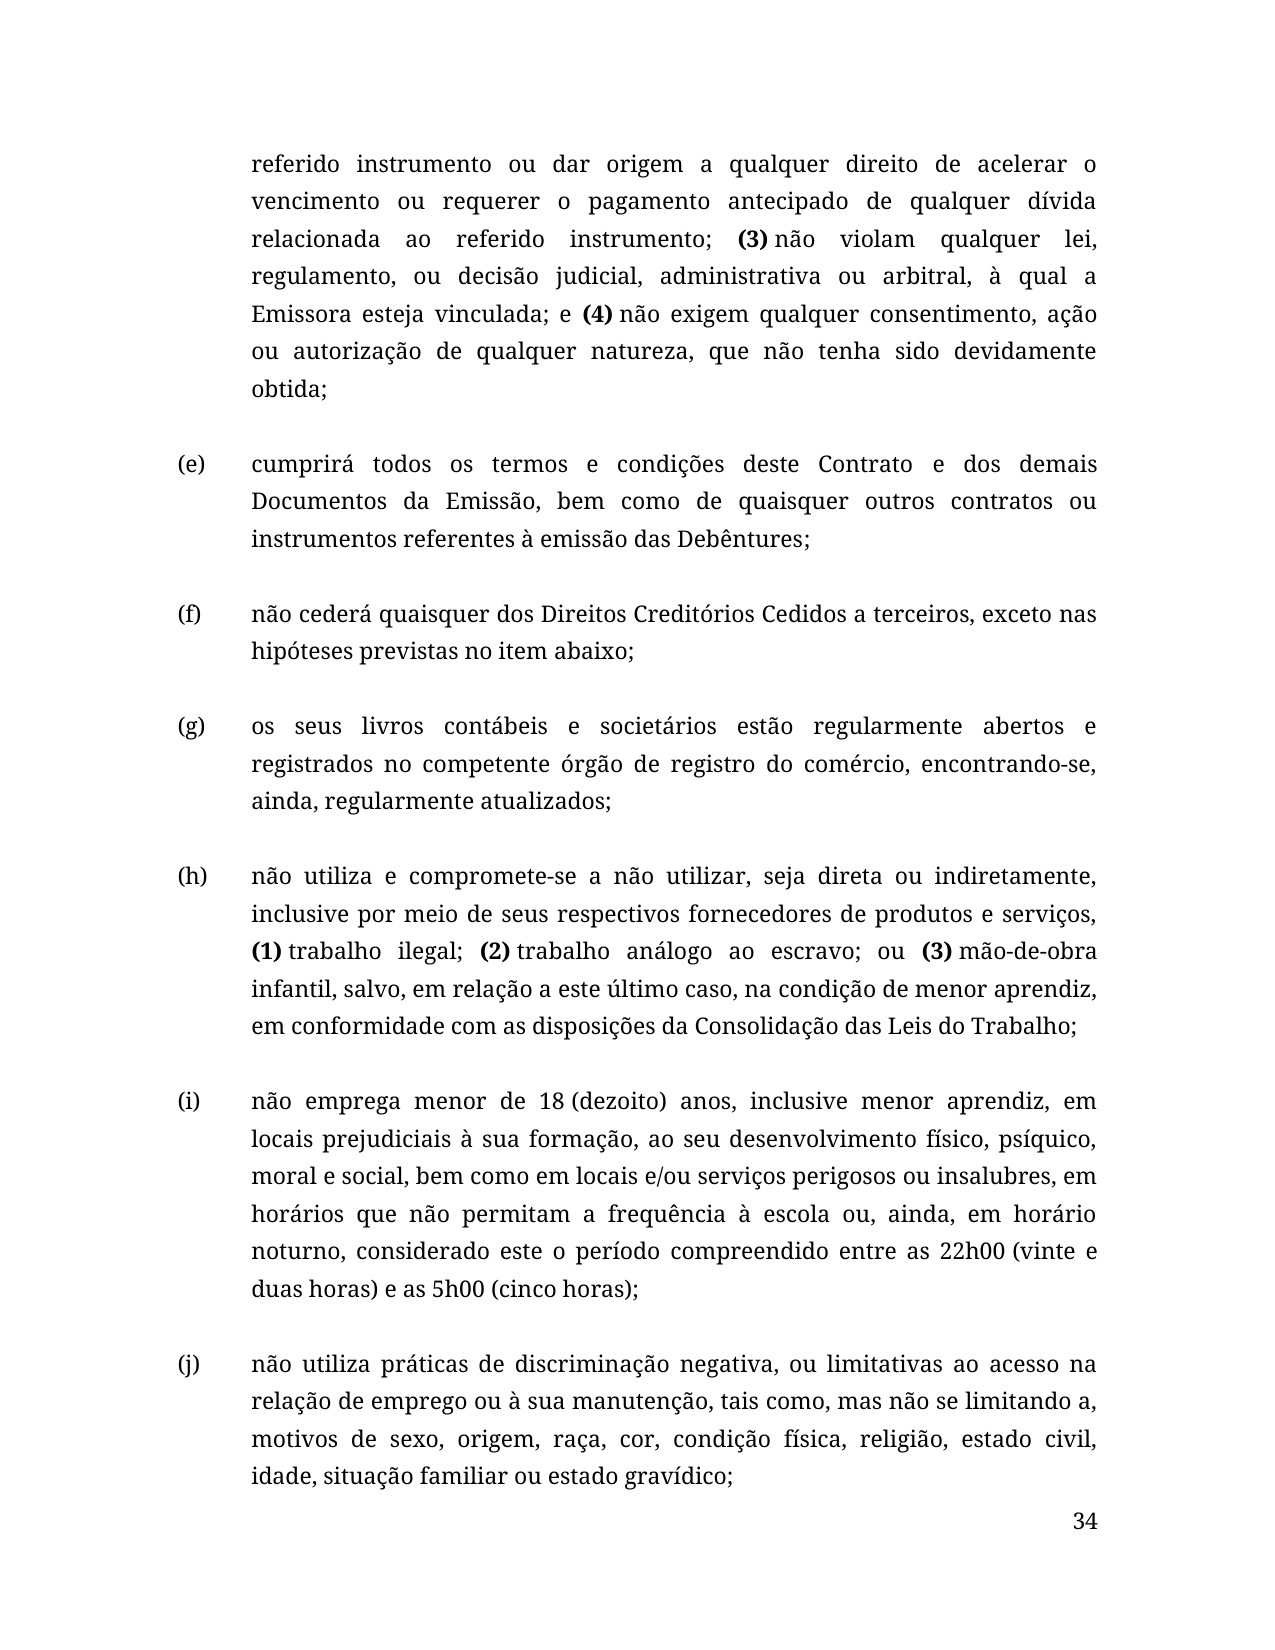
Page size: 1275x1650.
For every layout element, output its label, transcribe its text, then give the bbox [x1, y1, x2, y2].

list não cederá quaisquer dos Direitos Creditórios Cedidos a terceiros, exceto nas hipóteses previstas no item 21.8.1 abaixo; [177, 598, 1098, 666]
list não emprega menor de 18 (dezoito) anos, inclusive menor aprendiz, em locais prejudiciais à sua formação, ao seu desenvolvimento físico, psíquico, moral e social, bem como em locais e/ou serviços perigosos ou insalubres, em horários que não permitam a frequência à escola ou, ainda, em horário noturno, considerado este o período compreendido entre as 22h00 (vinte e duas horas) e as 5h00 (cinco horas); [177, 1085, 1098, 1304]
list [177, 148, 1098, 404]
list não utiliza e compromete-se a não utilizar, seja direta ou indiretamente, inclusive por meio de seus respectivos fornecedores de produtos e serviços, (1) trabalho ilegal; (2) trabalho análogo ao escravo; ou (3) mão-de-obra infantil, salvo, em relação a este último caso, na condição de menor aprendiz, em conformidade com as disposições da Consolidação das Leis do Trabalho; [177, 860, 1098, 1041]
list os seus livros contábeis e societários estão regularmente abertos e registrados no competente órgão de registro do comércio, encontrando-se, ainda, regularmente atualizados; [177, 710, 1098, 816]
list não utiliza práticas de discriminação negativa, ou limitativas ao acesso na relação de emprego ou à sua manutenção, tais como, mas não se limitando a, motivos de sexo, origem, raça, cor, condição física, religião, estado civil, idade, situação familiar ou estado gravídico; [177, 1348, 1098, 1491]
list cumprirá todos os termos e condições deste Contrato e dos demais Documentos da Emissão, bem como de quaisquer outros contratos ou instrumentos referentes à emissão das Debêntures; [177, 448, 1098, 554]
